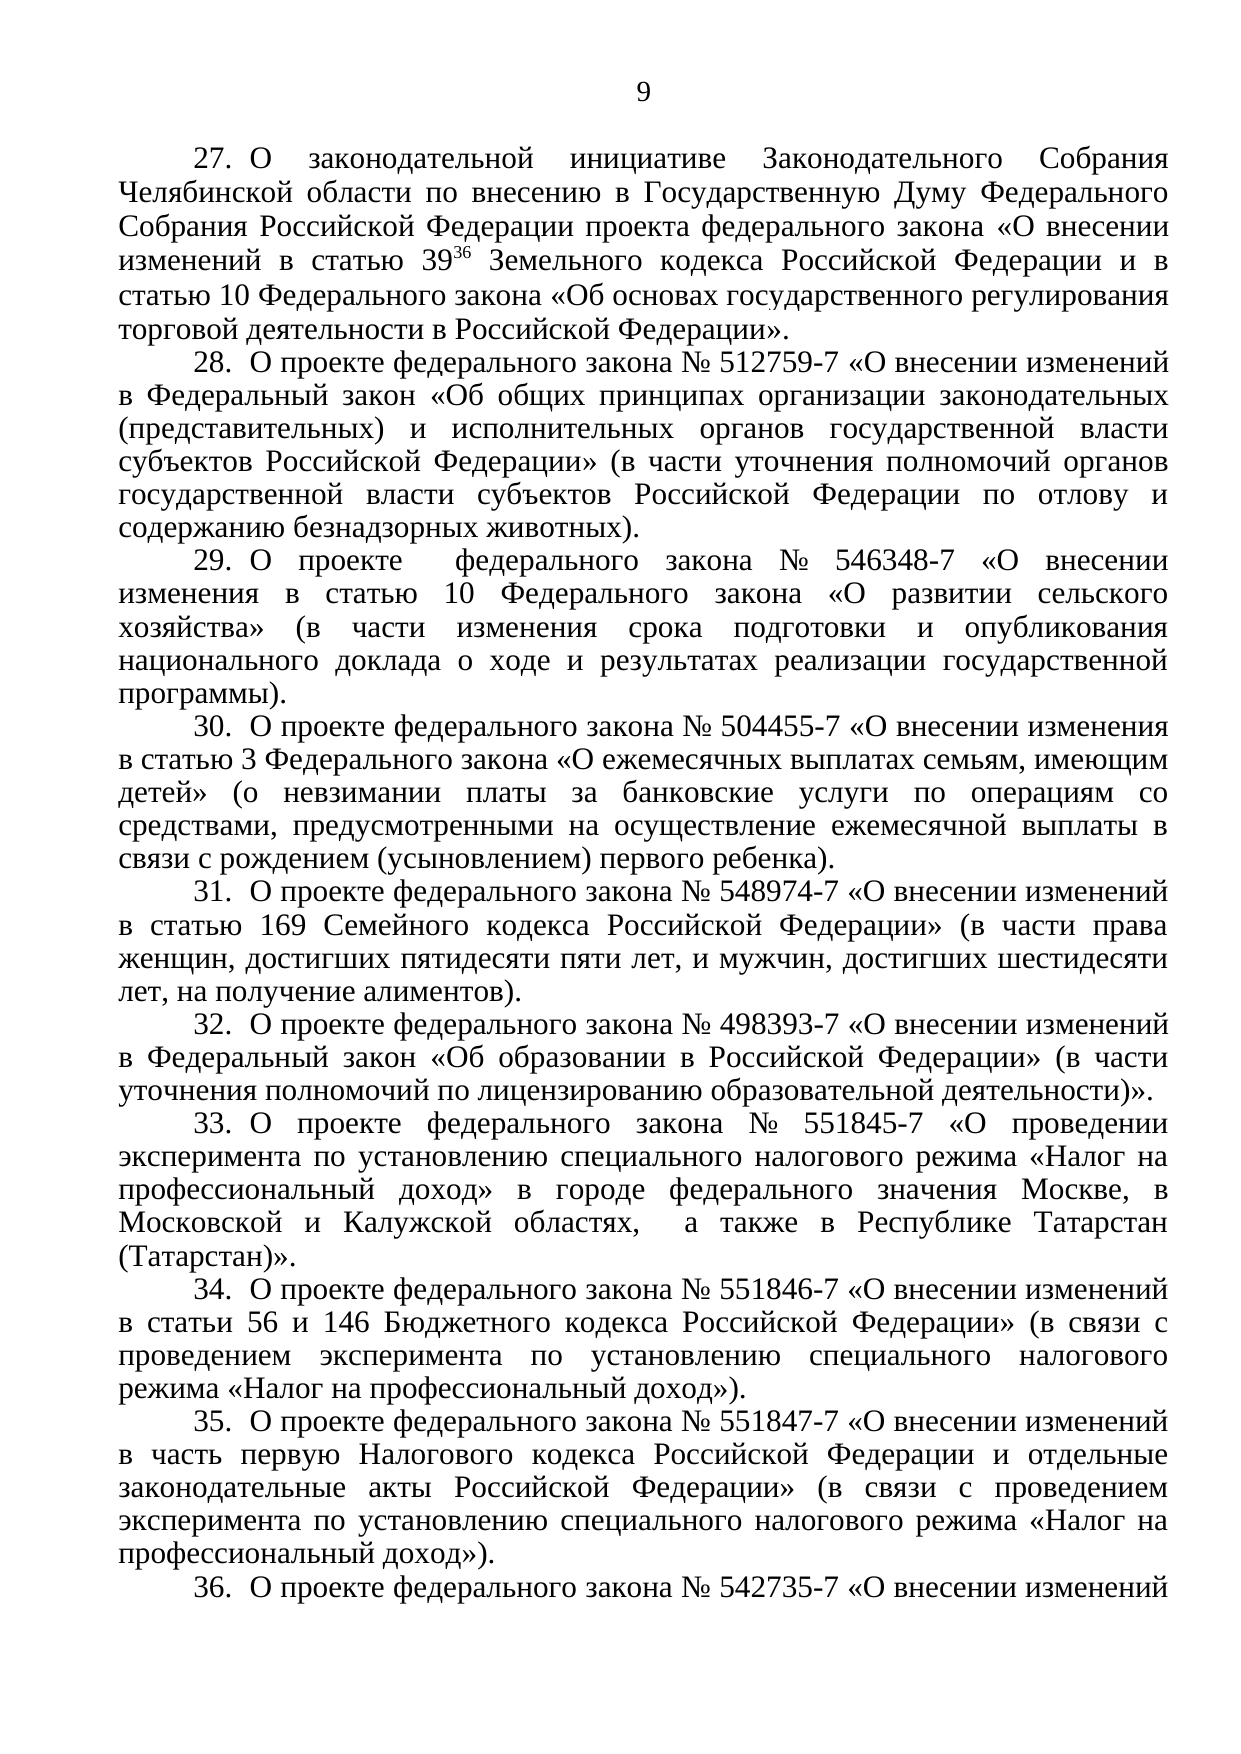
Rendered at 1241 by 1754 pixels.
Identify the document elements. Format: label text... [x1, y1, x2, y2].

list О проекте федерального закона № 512759-7 «О внесении изменений в Федеральный закон «Об общих принципах организации законодательных (представительных) и исполнительных органов государственной власти субъектов Российской Федерации» (в части уточнения полномочий органов государственной власти субъектов Российской Федерации по отлову и содержанию безнадзорных животных). [118, 346, 1169, 544]
list О проекте федерального закона № 551846-7 «О внесении изменений в статьи 56 и 146 Бюджетного кодекса Российской Федерации» (в связи с проведением эксперимента по установлению специального налогового режима «Налог на профессиональный доход»). [118, 1273, 1169, 1405]
list О проекте федерального закона № 546348-7 «О внесении изменения в статью 10 Федерального закона «О развитии сельского хозяйства» (в части изменения срока подготовки и опубликования национального доклада о ходе и результатах реализации государственной программы). [118, 544, 1169, 710]
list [118, 1571, 1169, 1604]
list О проекте федерального закона № 498393-7 «О внесении изменений в Федеральный закон «Об образовании в Российской Федерации» (в части уточнения полномочий по лицензированию образовательной деятельности)». [118, 1008, 1169, 1107]
list О проекте федерального закона № 548974-7 «О внесении изменений в статью 169 Семейного кодекса Российской Федерации» (в части права женщин, достигших пятидесяти пяти лет, и мужчин, достигших шестидесяти лет, на получение алиментов). [118, 876, 1169, 1008]
list О проекте федерального закона № 551847-7 «О внесении изменений в часть первую Налогового кодекса Российской Федерации и отдельные законодательные акты Российской Федерации» (в связи с проведением эксперимента по установлению специального налогового режима «Налог на профессиональный доход»). [118, 1405, 1169, 1571]
list О проекте федерального закона № 551845-7 «О проведении эксперимента по установлению специального налогового режима «Налог на профессиональный доход» в городе федерального значения Москве, в Московской и Калужской областях, а также в Республике Татарстан (Татарстан)». [118, 1107, 1169, 1273]
list О законодательной инициативе Законодательного Собрания Челябинской области по внесению в Государственную Думу Федерального Собрания Российской Федерации проекта федерального закона «О внесении изменений в статью 3936 Земельного кодекса Российской Федерации и в статью 10 Федерального закона «Об основах государственного регулирования торговой деятельности в Российской Федерации». [118, 141, 1169, 346]
list О проекте федерального закона № 504455-7 «О внесении изменения в статью 3 Федерального закона «О ежемесячных выплатах семьям, имеющим детей» (о невзимании платы за банковские услуги по операциям со средствами, предусмотренными на осуществление ежемесячной выплаты в связи с рождением (усыновлением) первого ребенка). [118, 710, 1169, 876]
